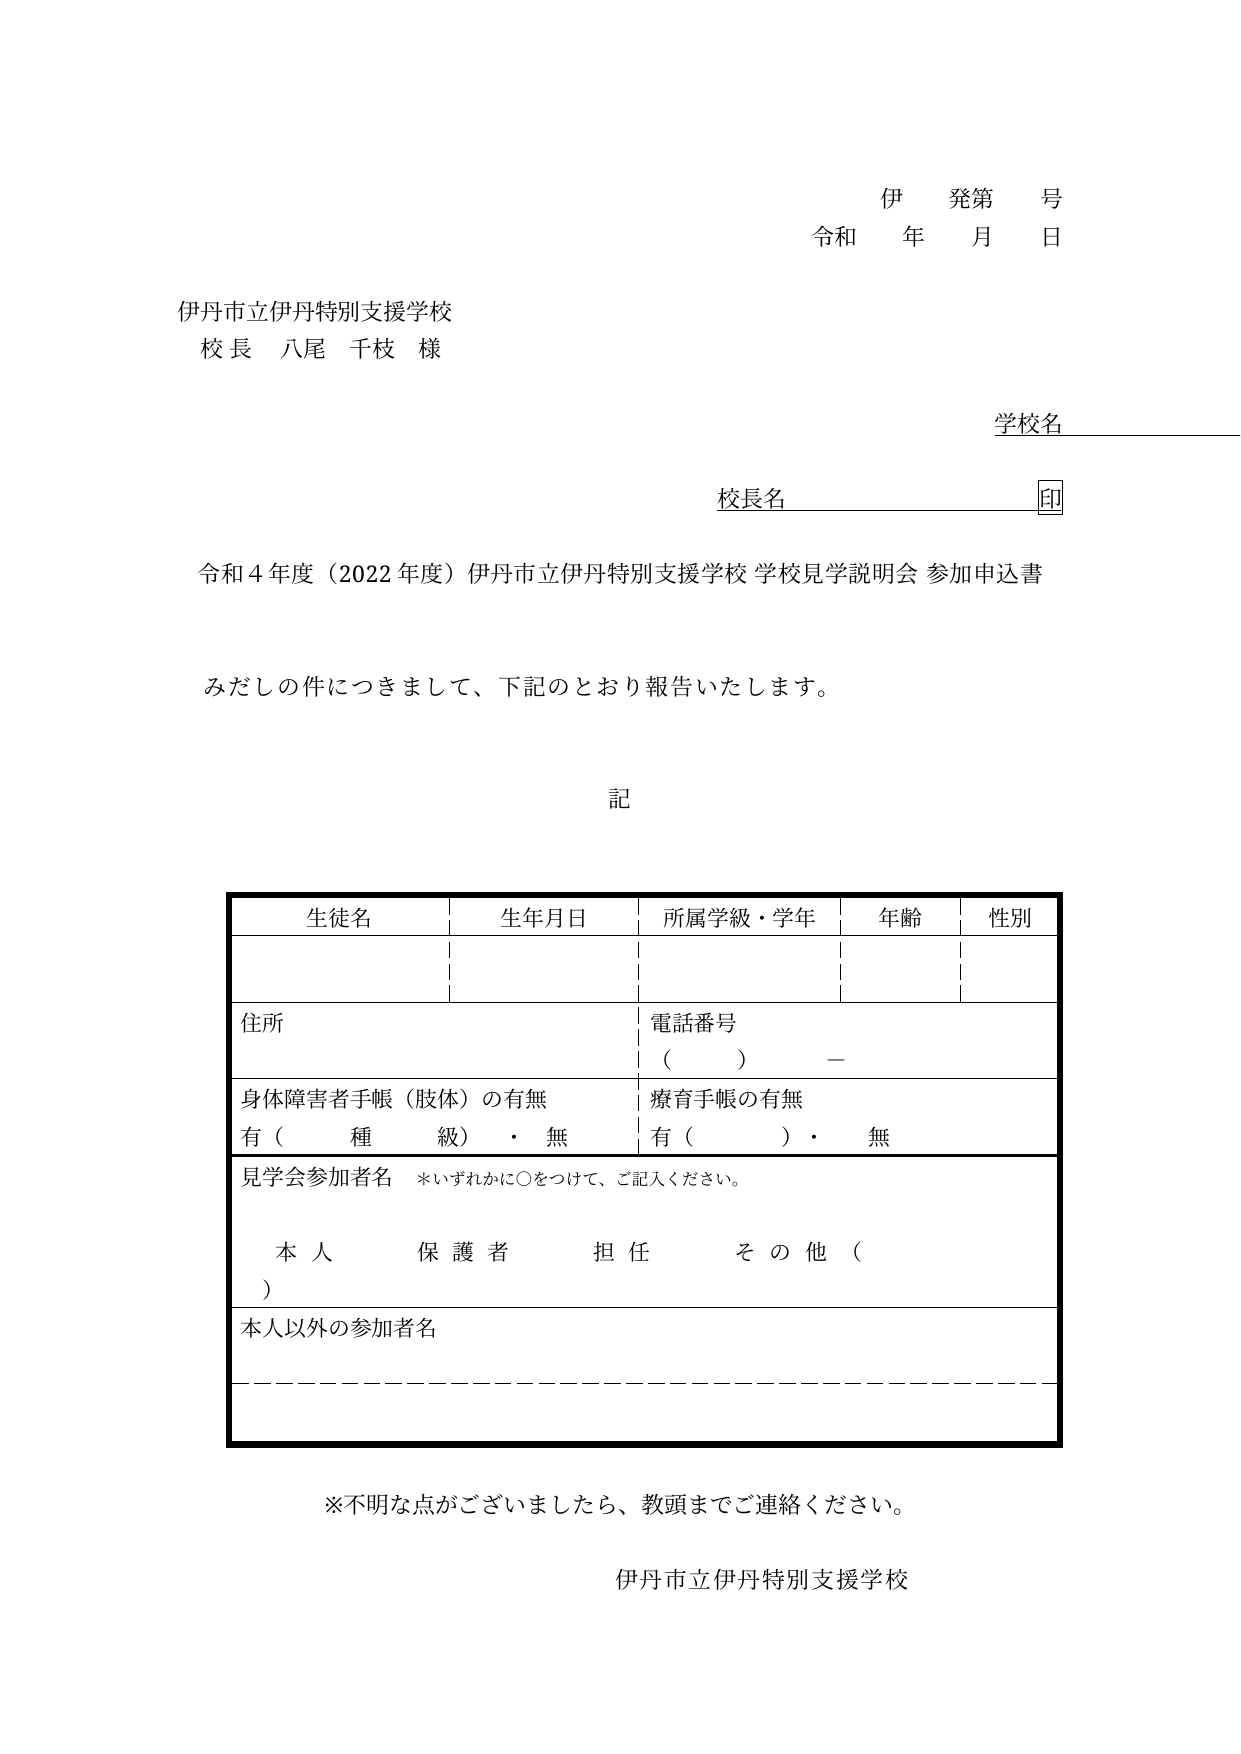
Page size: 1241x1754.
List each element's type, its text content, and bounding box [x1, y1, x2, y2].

table_header 生徒名 [232, 898, 449, 935]
table_cell 身体障害者手帳（肢体）の有無 有（ 種 級） ・ 無 [232, 1079, 639, 1154]
table_cell [875, 1383, 1057, 1441]
table_header 年齢 [841, 898, 960, 935]
table_cell [639, 936, 841, 1002]
text 校 長 八尾 千枝 様 [177, 329, 1063, 367]
table_cell [232, 1383, 875, 1441]
text みだしの件につきまして、下記のとおり報告いたします。 [177, 667, 1063, 704]
text 令和 年 月 日 [177, 217, 1063, 254]
table_cell [232, 936, 449, 1002]
table_cell 療育手帳の有無 有（ ）・ 無 [639, 1079, 1057, 1154]
table_cell [875, 1157, 1057, 1307]
table_cell [875, 1308, 1057, 1383]
table_cell [449, 936, 639, 1002]
table_header 生年月日 [449, 898, 639, 935]
table_cell 本人以外の参加者名 [232, 1308, 875, 1383]
subtitle 記 [177, 779, 1063, 817]
text 令和４年度（2022年度）伊丹市立伊丹特別支援学校 学校見学説明会 参加申込書 [177, 554, 1063, 592]
table_cell 電話番号 （ ） － [639, 1003, 1057, 1078]
text 伊丹市立伊丹特別支援学校 [177, 292, 1063, 329]
table_header 所属学級・学年 [639, 898, 841, 935]
text 学校名 [177, 404, 1063, 442]
text ※不明な点がございましたら、教頭までご連絡ください。 [177, 1485, 1063, 1522]
table_header 性別 [960, 898, 1057, 935]
table_cell [841, 936, 960, 1002]
table_cell 見学会参加者名 ＊いずれかに○をつけて、ご記入ください。 本人 保護者 担任 その他（ ） [232, 1157, 875, 1307]
table_cell 住所 [232, 1003, 639, 1078]
table_cell [960, 936, 1057, 1002]
text 校長名 印 [177, 479, 1063, 517]
text 伊丹市立伊丹特別支援学校 [221, 1560, 1063, 1597]
text 伊 発第 号 [177, 179, 1063, 217]
